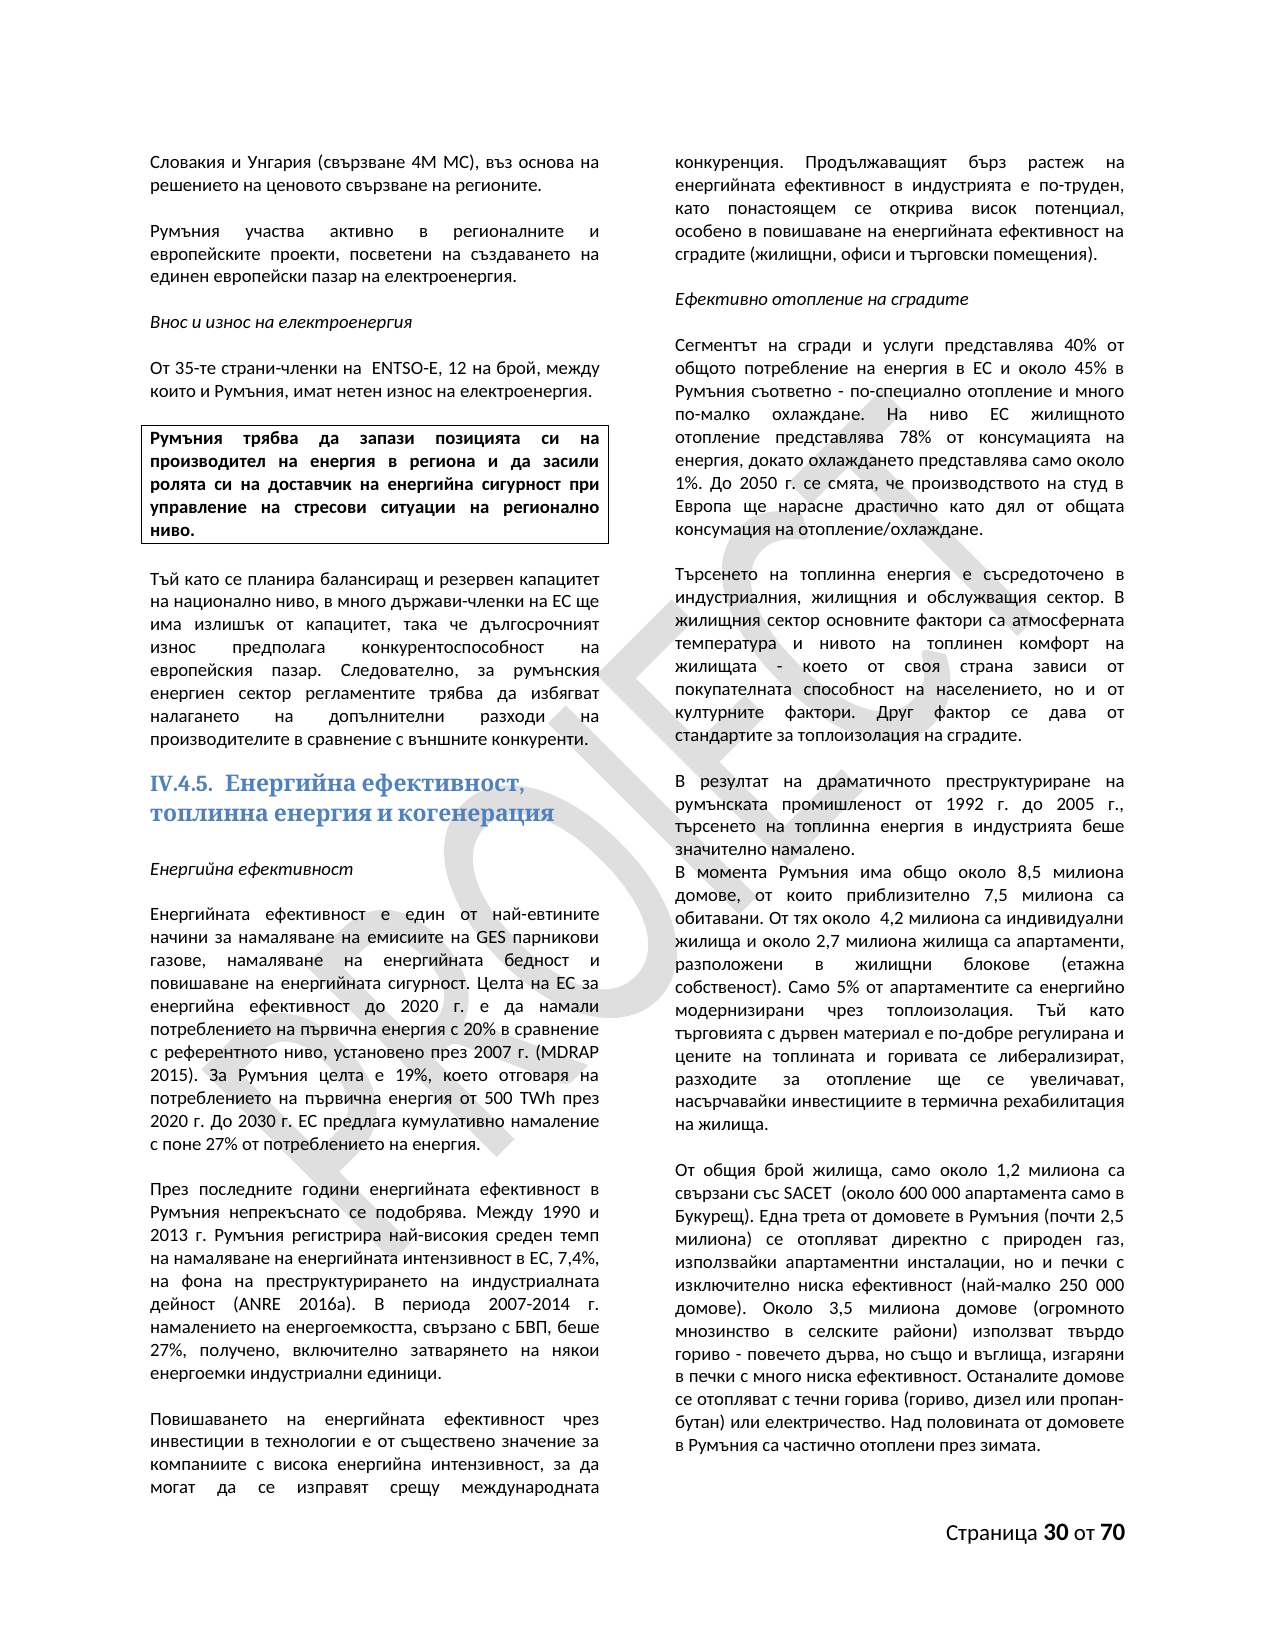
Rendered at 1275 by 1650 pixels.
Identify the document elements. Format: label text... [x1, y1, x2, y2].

subtitle IV.4.5. Енергийна ефективност, топлинна енергия и когенерация [150, 771, 600, 827]
text В момента Румъния има общо около 8,5 милиона домове, от които приблизително 7,5 милиона са обитавани. От тях около 4,2 милиона са индивидуални жилища и около 2,7 милиона жилища са апартаменти, разположени в жилищни блокове (етажна собственост). Само 5% от апартаментите са енергийно модернизирани чрез топлоизолация. Тъй като търговията с дървен материал е по-добре регулирана и цените на топлината и горивата се либерализират, разходите за отопление ще се увеличават, насърчавайки инвестициите в термична рехабилитация на жилища. [675, 860, 1125, 1135]
text През последните години енергийната ефективност в Румъния непрекъснато се подобрява. Между 1990 и 2013 г. Румъния регистрира най-високия среден темп на намаляване на енергийната интензивност в ЕС, 7,4%, на фона на преструктурирането на индустриалната дейност (ANRE 2016a). В периода 2007-2014 г. намалението на енергоемкостта, свързано с БВП, беше 27%, получено, включително затварянето на някои енергоемки индустриални единици. [150, 1177, 600, 1384]
text Търсенето на топлинна енергия е съсредоточено в индустриалния, жилищния и обслужващия сектор. В жилищния сектор основните фактори са атмосферната температура и нивото на топлинен комфорт на жилищата - което от своя страна зависи от покупателната способност на населението, но и от културните фактори. Друг фактор се дава от стандартите за топлоизолация на сградите. [675, 562, 1125, 746]
text Внос и износ на електроенергия [150, 310, 600, 333]
text Румъния участва активно в регионалните и европейските проекти, посветени на създаването на единен европейски пазар на електроенергия. [150, 219, 600, 287]
text Енергийна ефективност [150, 857, 600, 879]
text Енергийната ефективност е един от най-евтините начини за намаляване на емисиите на GES парникови газове, намаляване на енергийната бедност и повишаване на енергийната сигурност. Целта на ЕС за енергийна ефективност до 2020 г. е да намали потреблението на първична енергия с 20% в сравнение с референтното ниво, установено през 2007 г. (MDRAP 2015). За Румъния целта е 19%, което отговаря на потреблението на първична енергия от 500 TWh през 2020 г. До 2030 г. ЕС предлага кумулативно намаление с поне 27% от потреблението на енергия. [150, 902, 600, 1154]
text Повишаването на енергийната ефективност чрез инвестиции в технологии е от съществено значение за компаниите с висока енергийна интензивност, за да могат да се изправят срещу международната конкуренция. Продължаващият бърз растеж на енергийната ефективност в индустрията е по-труден, като понастоящем се открива висок потенциал, особено в повишаване на енергийната ефективност на сградите (жилищни, офиси и търговски помещения). [150, 1407, 600, 1498]
text Повишаването на енергийната ефективност чрез инвестиции в технологии е от съществено значение за компаниите с висока енергийна интензивност, за да могат да се изправят срещу международната конкуренция. Продължаващият бърз растеж на енергийната ефективност в индустрията е по-труден, като понастоящем се открива висок потенциал, особено в повишаване на енергийната ефективност на сградите (жилищни, офиси и търговски помещения). [675, 150, 1125, 264]
text От общия брой жилища, само около 1,2 милиона са свързани със SACET (около 600 000 апартамента само в Букурещ). Една трета от домовете в Румъния (почти 2,5 милиона) се отопляват директно с природен газ, използвайки апартаментни инсталации, но и печки с изключително ниска ефективност (най-малко 250 000 домове). Около 3,5 милиона домове (огромното мнозинство в селските райони) използват твърдо гориво - повечето дърва, но също и въглища, изгаряни в печки с много ниска ефективност. Останалите домове се отопляват с течни горива (гориво, дизел или пропан-бутан) или електричество. Над половината от домовете в Румъния са частично отоплени през зимата. [675, 1158, 1125, 1456]
text Румъния трябва да запази позицията си на производител на енергия в региона и да засили ролята си на доставчик на енергийна сигурност при управление на стресови ситуации на регионално ниво. [142, 426, 608, 543]
text Ефективно отопление на сградите [675, 287, 1125, 310]
text Тъй като се планира балансиращ и резервен капацитет на национално ниво, в много държави-членки на ЕС ще има излишък от капацитет, така че дългосрочният износ предполага конкурентоспособност на европейския пазар. Следователно, за румънския енергиен сектор регламентите трябва да избягват налагането на допълнителни разходи на производителите в сравнение с външните конкуренти. [150, 567, 600, 750]
text От 35-те страни-членки на ENTSO-E, 12 на брой, между които и Румъния, имат нетен износ на електроенергия. [150, 356, 600, 402]
text Сегментът на сгради и услуги представлява 40% от общото потребление на енергия в ЕС и около 45% в Румъния съответно - по-специално отопление и много по-малко охлаждане. На ниво ЕС жилищното отопление представлява 78% от консумацията на енергия, докато охлаждането представлява само около 1%. До 2050 г. се смята, че производството на студ в Европа ще нарасне драстично като дял от общата консумация на отопление/охлаждане. [675, 333, 1125, 539]
text В резултат на драматичното преструктуриране на румънската промишленост от 1992 г. до 2005 г., търсенето на топлинна енергия в индустрията беше значително намалено. [675, 769, 1125, 860]
